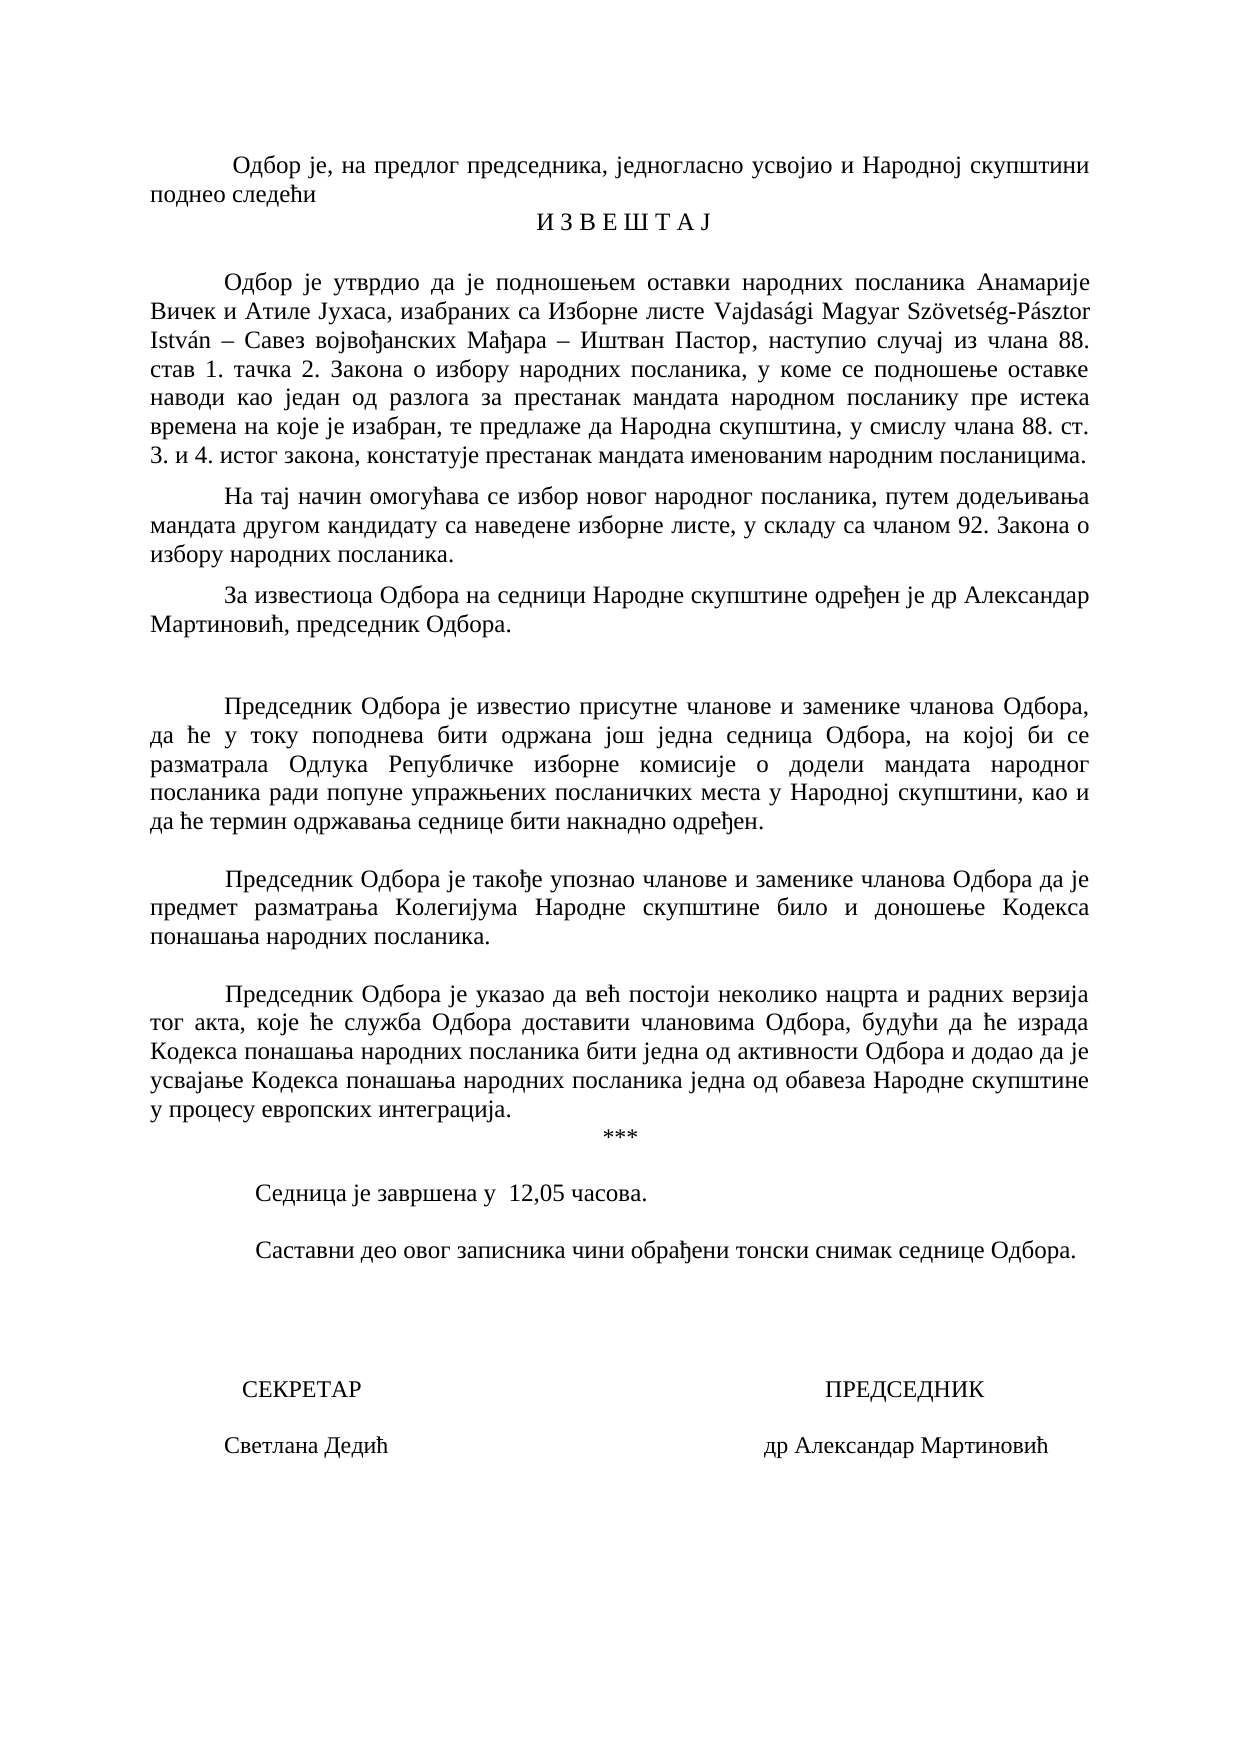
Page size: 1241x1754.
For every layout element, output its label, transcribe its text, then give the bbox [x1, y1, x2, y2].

text Одбор је, на предлог председника, једногласно усвојио и Народној скупштини поднео следећи [150, 150, 1090, 207]
text На тај начин омогућава се избор новог народног посланика, путем додељивања мандата другoм кандидату са наведене изборне листе, у складу са чланом 92. Закона о избору народних посланика. [150, 481, 1090, 567]
text Председник Одбора је известио присутне чланове и заменике чланова Одбора, да ће у току поподнева бити одржана још једна седница Одбора, на којој би се разматрала Одлука Републичке изборне комисије о додели мандата народног посланика ради попуне упражњених посланичких места у Народној скупштини, као и да ће термин одржавања седнице бити накнадно одређен. [150, 691, 1090, 835]
text Светлана Дедић др Александар Мартиновић [150, 1431, 1090, 1458]
text Председник Одбора је такође упознао чланове и заменике чланова Одбора да је предмет разматрања Колегијума Народне скупштине било и доношење Кодекса понашања народних посланика. [150, 864, 1090, 950]
text СЕКРЕТАР ПРЕДСЕДНИК [150, 1376, 1090, 1403]
text И З В Е Ш Т А Ј [150, 207, 1090, 236]
text *** [150, 1122, 1090, 1150]
text Одбор је утврдио да је подношењем оставки народних посланика Анамарије Вичек и Атиле Јухаса, изабраних са Изборне листе Vajdasági Magyar Szövetség-Pásztor István – Савез војвођанских Мађара – Иштван Пастор, наступио случај из члана 88. став 1. тачка 2. Закона о избору народних посланика, у коме се подношење оставке наводи као један од разлога за престанак мандата народном посланику пре истека времена на које је изабран, те предлаже да Народна скупштина, у смислу члана 88. ст. 3. и 4. истог закона, констатује престанак мандата именованим народним посланицима. [150, 267, 1090, 469]
text Саставни део овог записника чини обрађени тонски снимак седнице Одбора. [150, 1235, 1090, 1264]
text За известиоца Одбора на седници Народне скупштине одређен је др Александар Мартиновић, председник Одбора. [150, 580, 1090, 637]
text Председник Одбора је указао да већ постоји неколико нацрта и радних верзија тог акта, које ће служба Одбора доставити члановима Одбора, будући да ће израда Кодекса понашања народних посланика бити једна од активности Одбора и додао да је усвајање Кодекса понашања народних посланика једна од обавеза Народне скупштине у процесу европских интеграција. [150, 979, 1090, 1122]
text Седница је завршена у 12,05 часова. [150, 1178, 1090, 1206]
